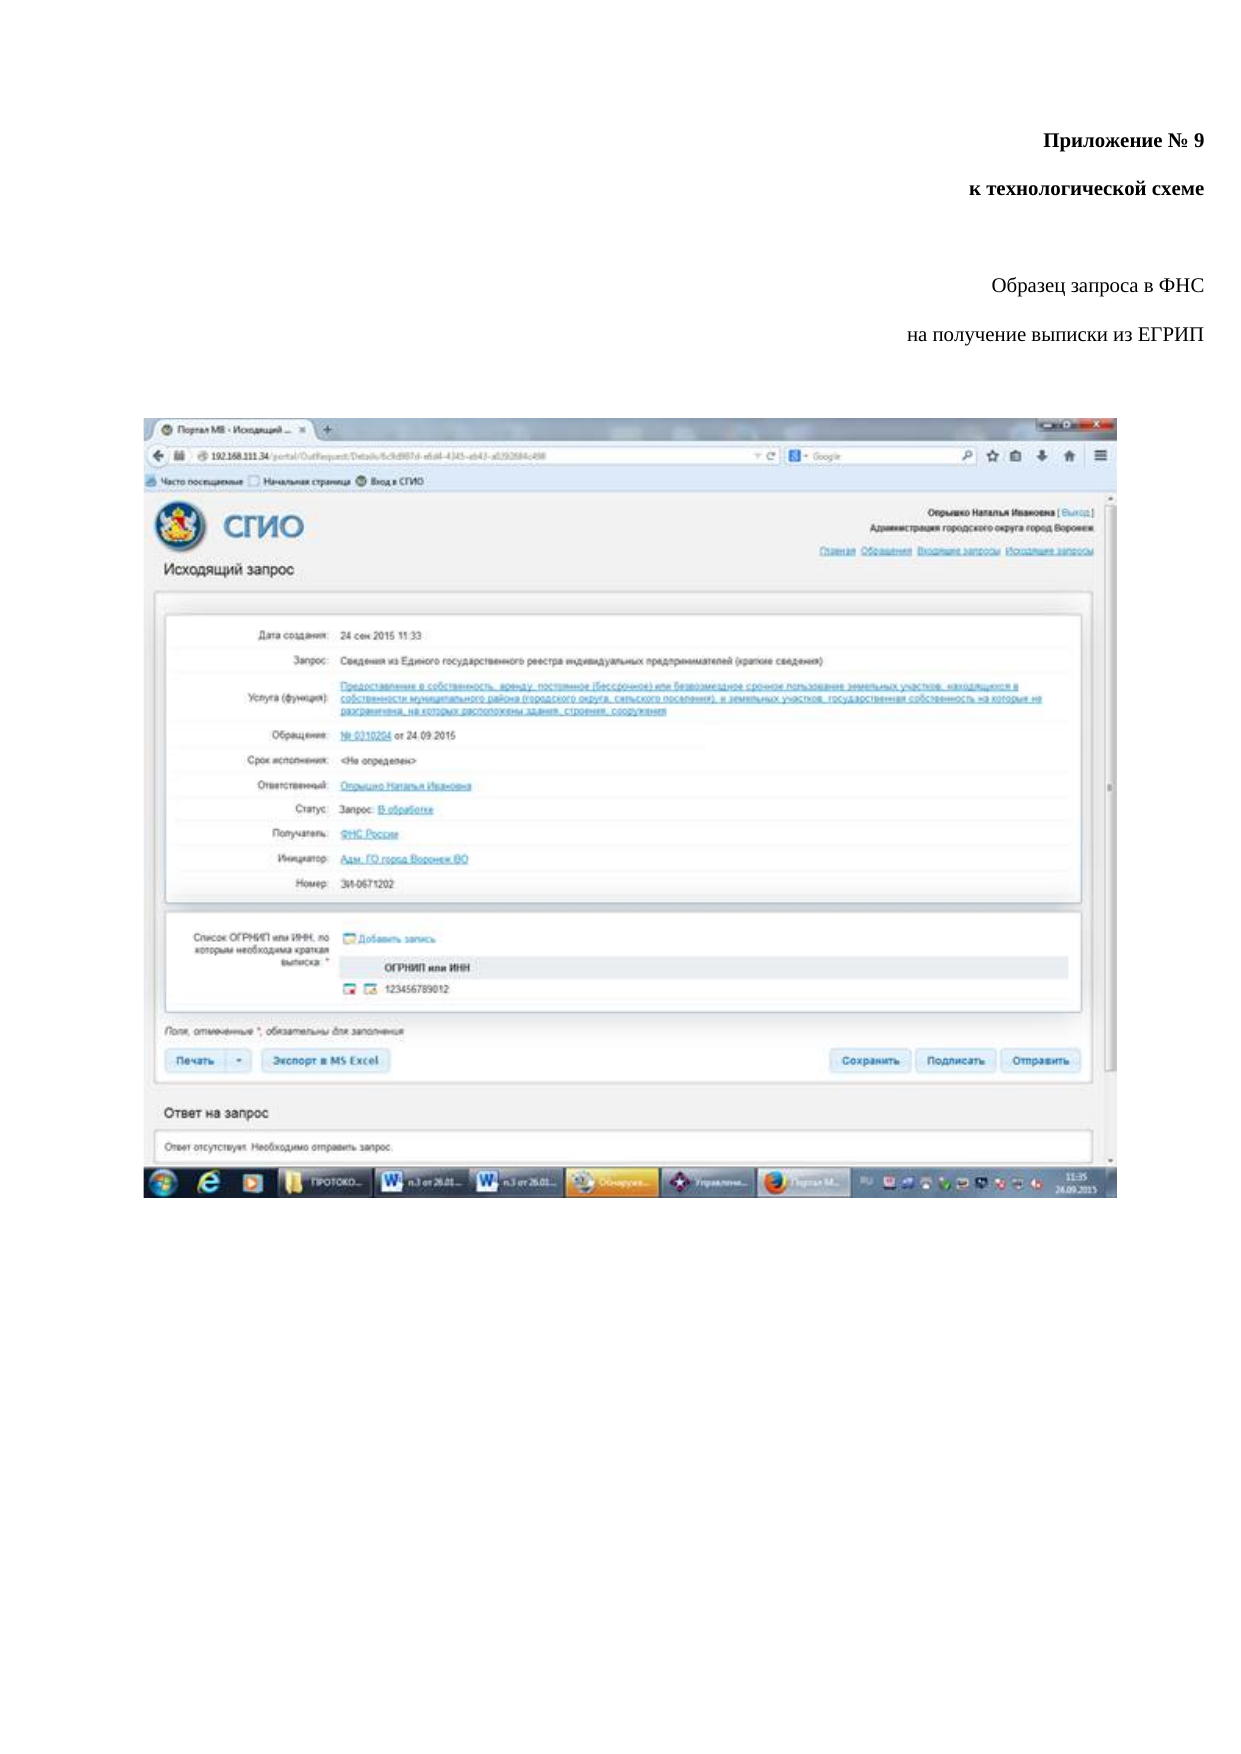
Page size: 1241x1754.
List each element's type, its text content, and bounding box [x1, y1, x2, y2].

text к технологической схеме [56, 176, 1204, 200]
text Приложение № 9 [56, 128, 1204, 152]
picture [143, 418, 1117, 1198]
text Образец запроса в ФНС [56, 273, 1204, 297]
text на получение выписки из ЕГРИП [56, 321, 1204, 346]
